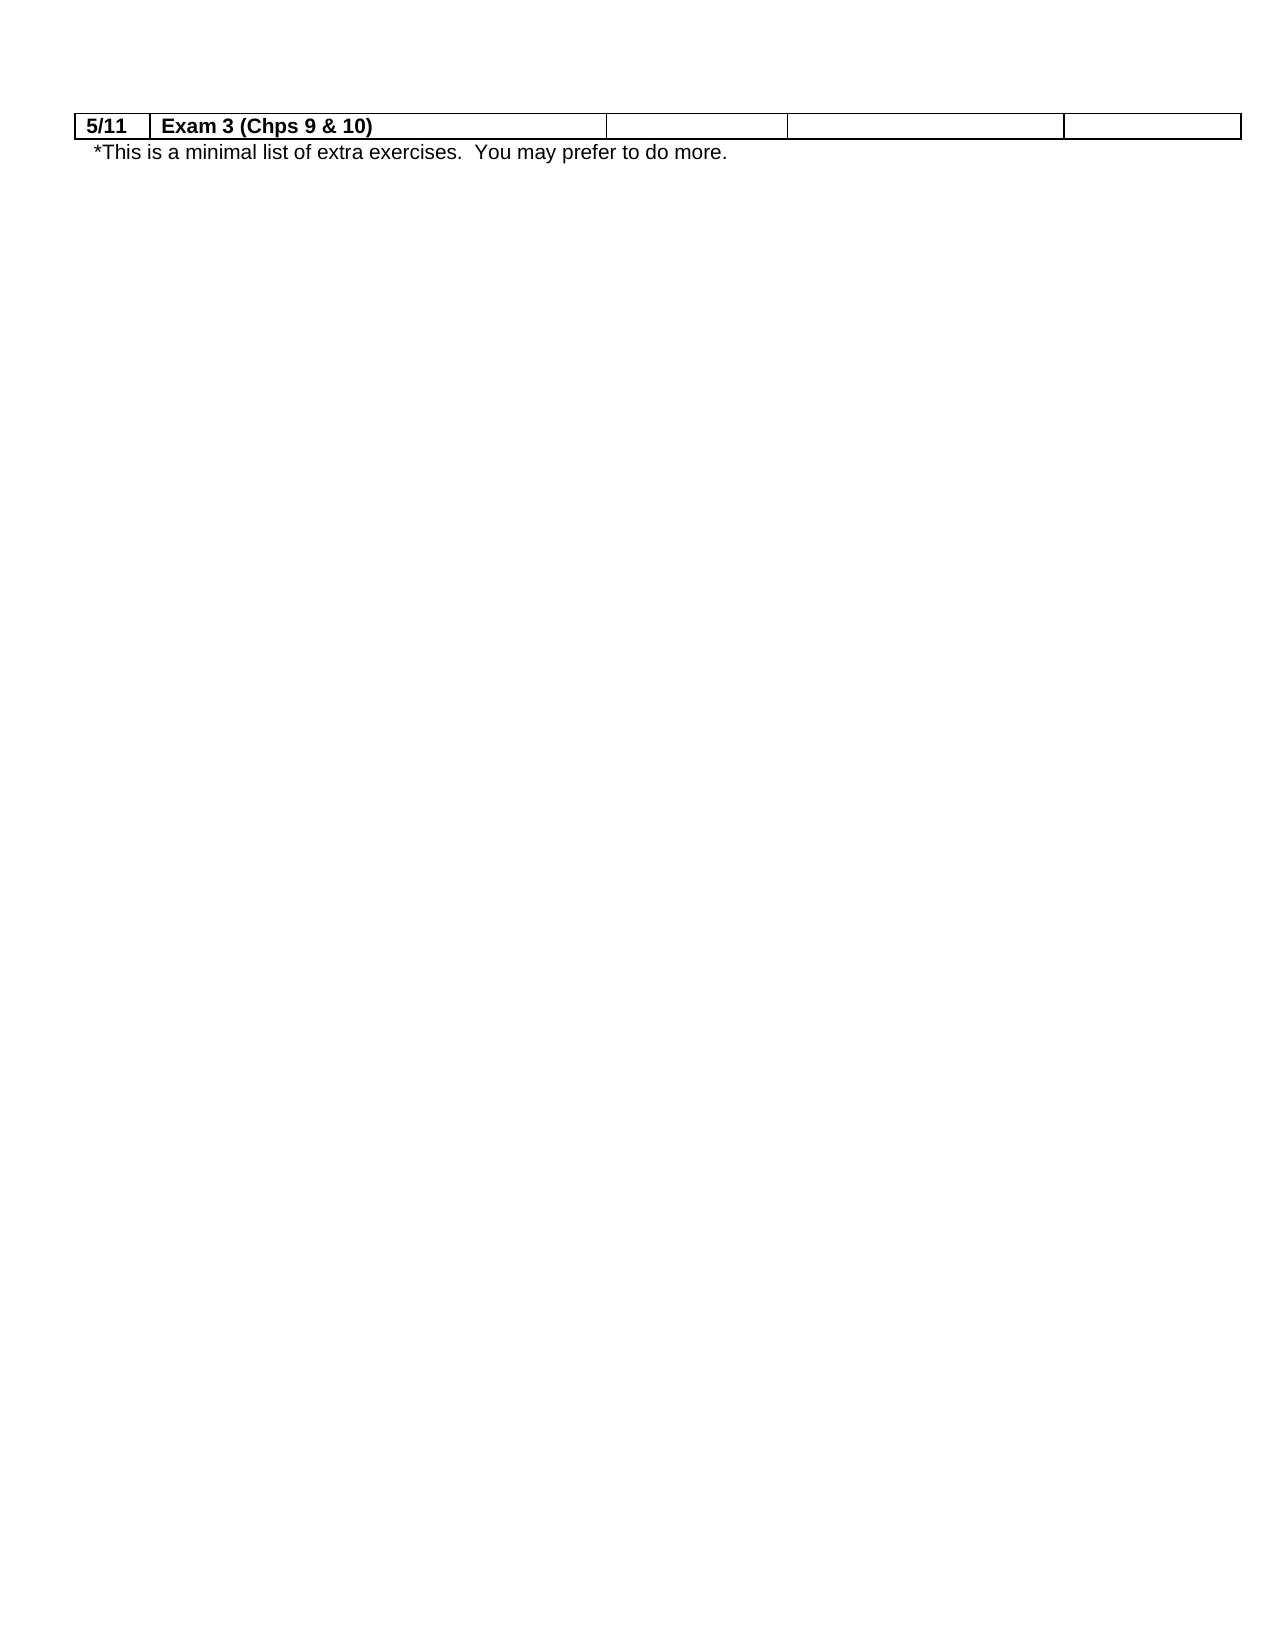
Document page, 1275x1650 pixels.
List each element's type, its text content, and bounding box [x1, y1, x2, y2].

text *This is a minimal list of extra exercises. You may prefer to do more. [94, 140, 1125, 163]
table_cell Exam 3 (Chps 9 & 10) [151, 114, 606, 138]
table_cell [788, 114, 1063, 138]
table_cell [607, 114, 787, 138]
table_cell [1065, 114, 1240, 138]
table_cell 5/11 [76, 114, 149, 138]
